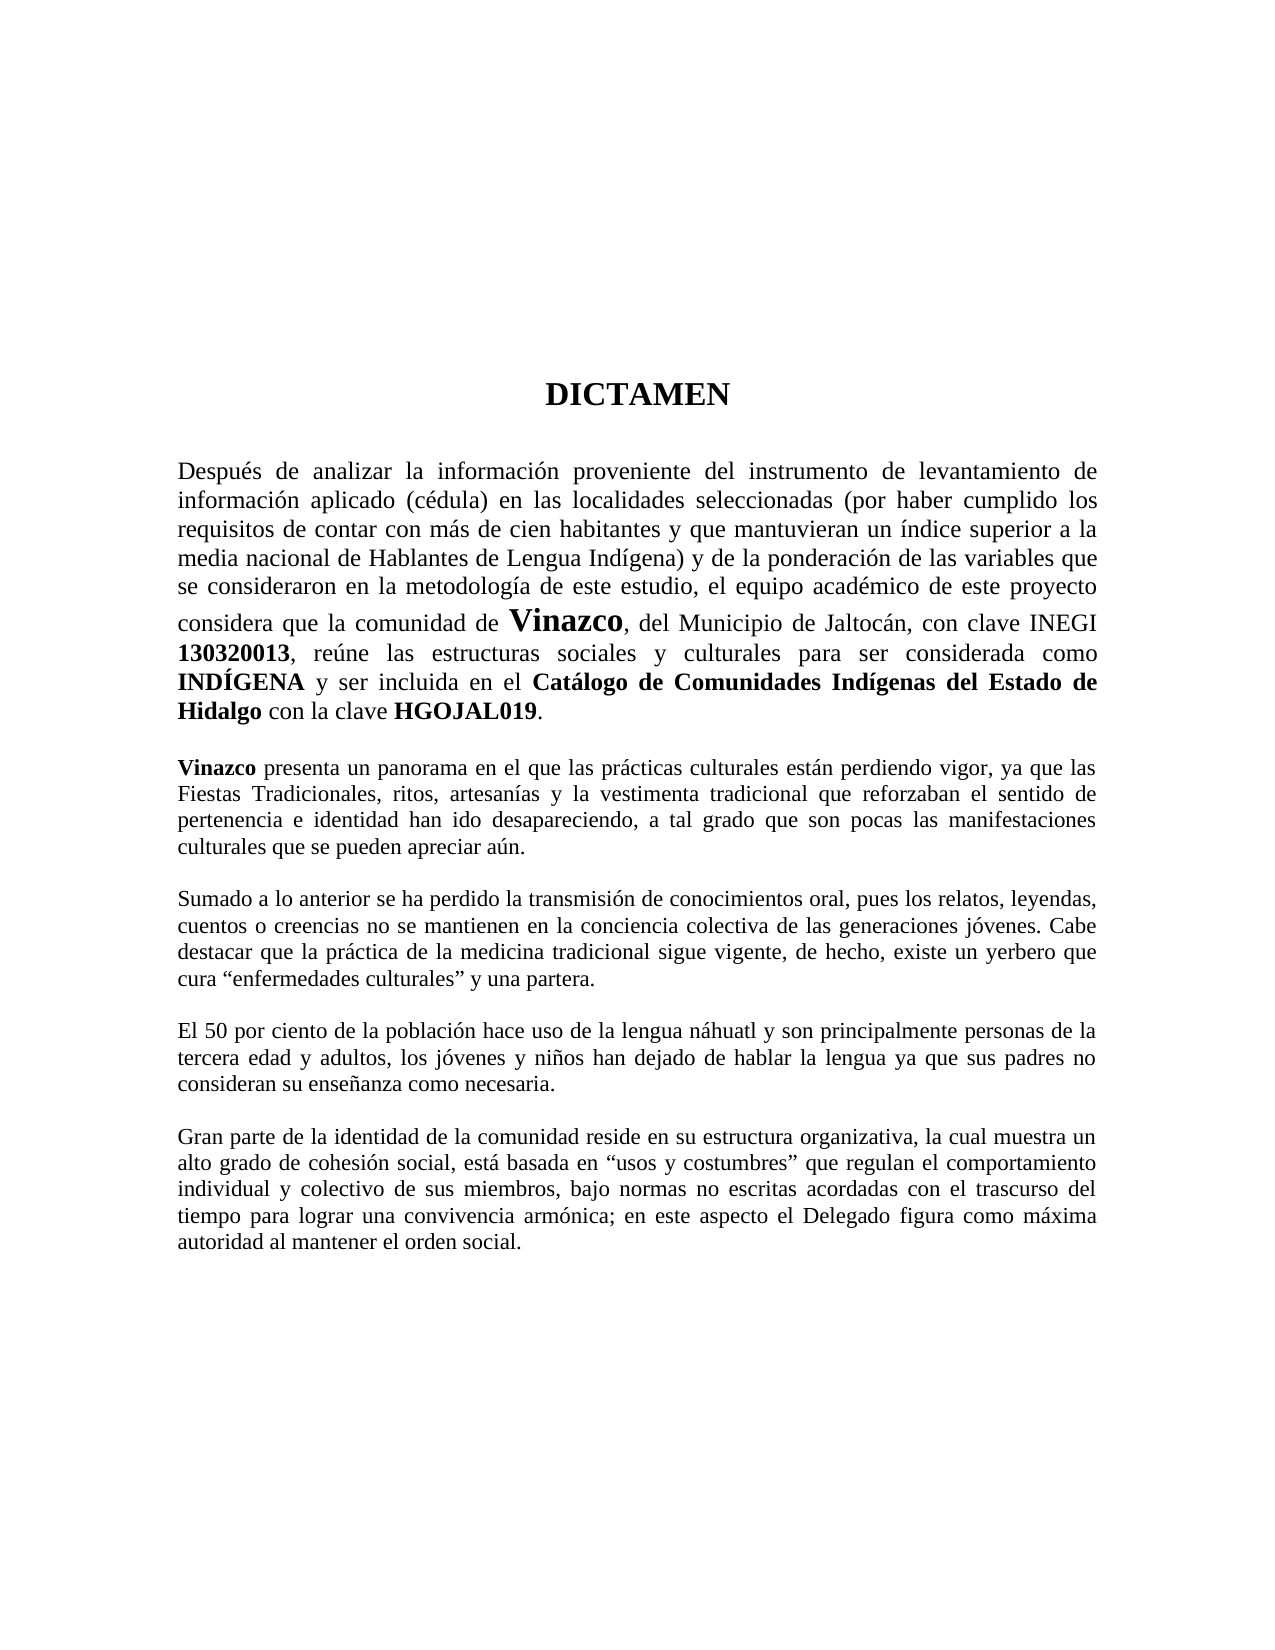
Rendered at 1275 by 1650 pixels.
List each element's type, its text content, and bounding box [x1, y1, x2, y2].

text DICTAMEN [524, 374, 751, 412]
text Sumado a lo anterior se ha perdido la transmisión de conocimientos oral, pues los relatos, leyendas, cuentos o creencias no se mantienen en la conciencia colectiva de las generaciones jóvenes. Cabe destacar que la práctica de la medicina tradicional sigue vigente, de hecho, existe un yerbero que cura “enfermedades culturales” y una partera. [177, 886, 1098, 991]
text Vinazco presenta un panorama en el que las prácticas culturales están perdiendo vigor, ya que las Fiestas Tradicionales, ritos, artesanías y la vestimenta tradicional que reforzaban el sentido de pertenencia e identidad han ido desapareciendo, a tal grado que son pocas las manifestaciones culturales que se pueden apreciar aún. [177, 754, 1098, 859]
subtitle Después de analizar la información proveniente del instrumento de levantamiento de información aplicado (cédula) en las localidades seleccionadas (por haber cumplido los requisitos de contar con más de cien habitantes y que mantuvieran un índice superior a la media nacional de Hablantes de Lengua Indígena) y de la ponderación de las variables que se consideraron en la metodología de este estudio, el equipo académico de este proyecto considera que la comunidad de Vinazco, del Municipio de Jaltocán, con clave INEGI 130320013, reúne las estructuras sociales y culturales para ser considerada como INDÍGENA y ser incluida en el Catálogo de Comunidades Indígenas del Estado de Hidalgo con la clave HGOJAL019. [177, 456, 1098, 725]
text Gran parte de la identidad de la comunidad reside en su estructura organizativa, la cual muestra un alto grado de cohesión social, está basada en “usos y costumbres” que regulan el comportamiento individual y colectivo de sus miembros, bajo normas no escritas acordadas con el trascurso del tiempo para lograr una convivencia armónica; en este aspecto el Delegado figura como máxima autoridad al mantener el orden social. [177, 1123, 1098, 1254]
text El 50 por ciento de la población hace uso de la lengua náhuatl y son principalmente personas de la tercera edad y adultos, los jóvenes y niños han dejado de hablar la lengua ya que sus padres no consideran su enseñanza como necesaria. [177, 1017, 1098, 1096]
